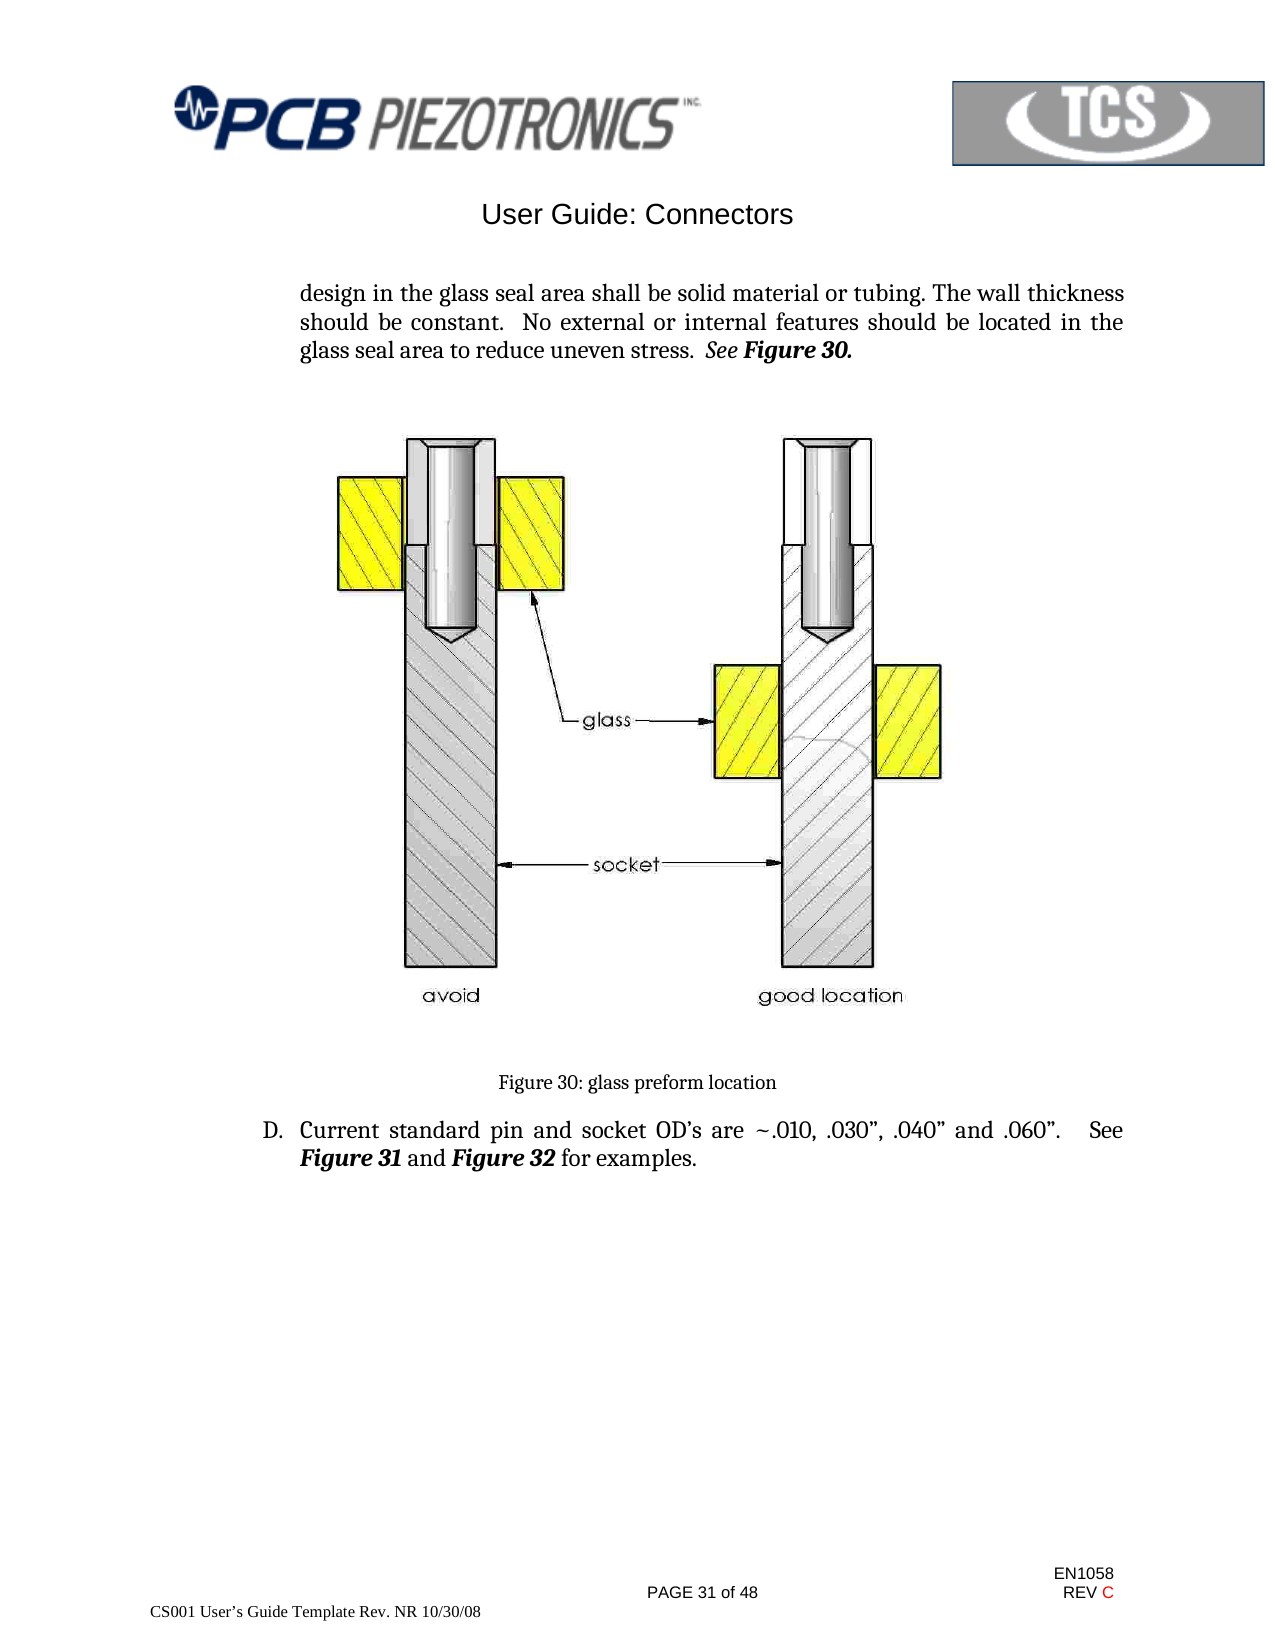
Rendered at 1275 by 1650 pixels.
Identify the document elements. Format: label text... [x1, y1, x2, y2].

text Figure 30: glass preform location [150, 1071, 1125, 1095]
list Current standard pin and socket OD’s are ~.010, .030”, .040” and .060”. See Figure 31 and Figure 32 for examples. [262, 1116, 1125, 1173]
picture [164, 81, 711, 160]
picture [952, 81, 1265, 166]
picture [265, 401, 1011, 1059]
